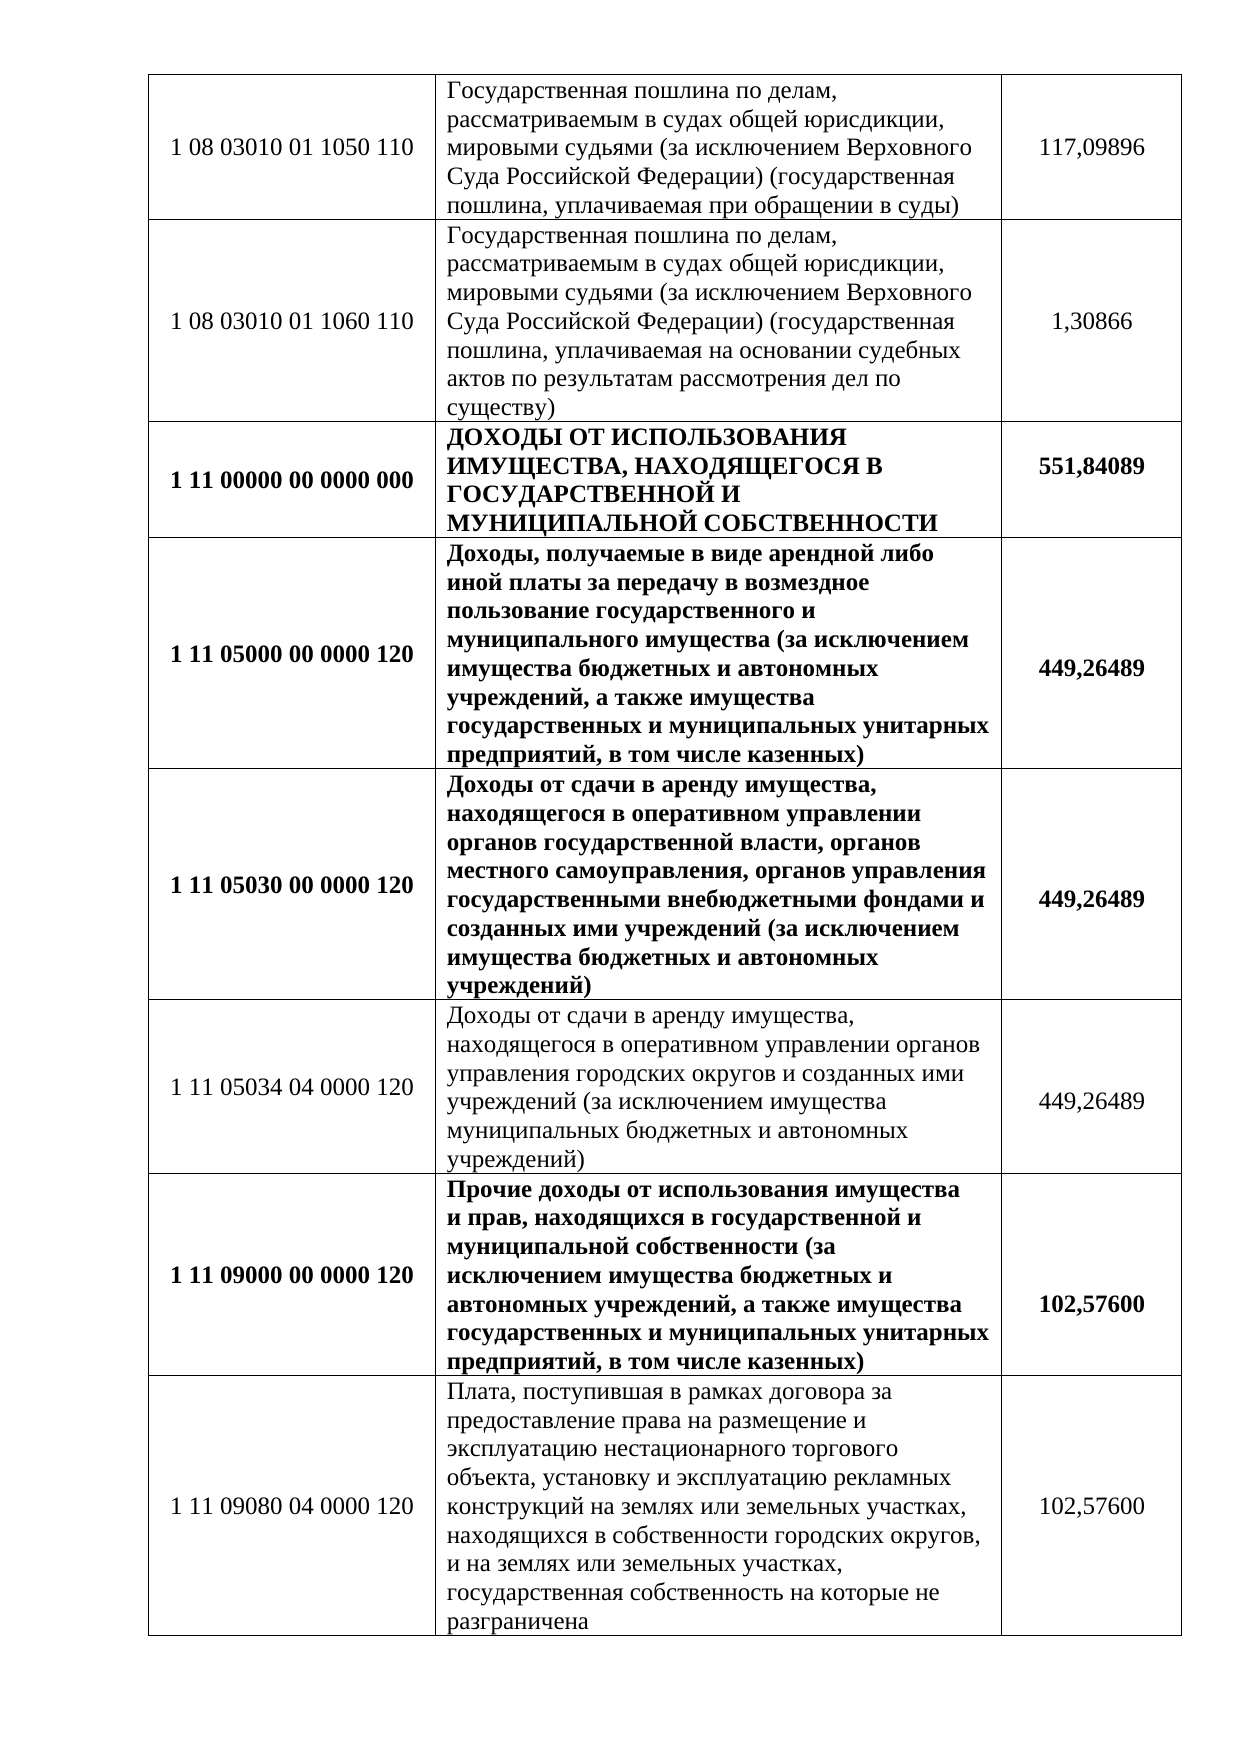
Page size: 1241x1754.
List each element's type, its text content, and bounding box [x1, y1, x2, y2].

table_cell 102,57600 [1002, 1174, 1181, 1375]
table_cell 1 11 05030 00 0000 120 [149, 769, 435, 999]
table_cell 1 11 09000 00 0000 120 [149, 1174, 435, 1375]
table_cell Государственная пошлина по делам, рассматриваемым в судах общей юрисдикции, мировыми судьями (за исключением Верховного Суда Российской Федерации) (государственная пошлина, уплачиваемая на основании судебных актов по результатам рассмотрения дел по существу) [436, 220, 1001, 421]
table_cell 1 11 05000 00 0000 120 [149, 538, 435, 768]
table_cell 449,26489 [1002, 538, 1181, 768]
table_cell 1,30866 [1002, 220, 1181, 421]
table_cell 1 08 03010 01 1060 110 [149, 220, 435, 421]
table_cell Прочие доходы от использования имущества и прав, находящихся в государственной и муниципальной собственности (за исключением имущества бюджетных и автономных учреждений, а также имущества государственных и муниципальных унитарных предприятий, в том числе казенных) [436, 1174, 1001, 1375]
table_cell 449,26489 [1002, 769, 1181, 999]
table_cell 1 08 03010 01 1050 110 [149, 75, 435, 219]
table_cell 551,84089 [1002, 422, 1181, 537]
table_cell Доходы, получаемые в виде арендной либо иной платы за передачу в возмездное пользование государственного и муниципального имущества (за исключением имущества бюджетных и автономных учреждений, а также имущества государственных и муниципальных унитарных предприятий, в том числе казенных) [436, 538, 1001, 768]
table_cell 1 11 09080 04 0000 120 [149, 1376, 435, 1635]
table_cell Государственная пошлина по делам, рассматриваемым в судах общей юрисдикции, мировыми судьями (за исключением Верховного Суда Российской Федерации) (государственная пошлина, уплачиваемая при обращении в суды) [436, 75, 1001, 219]
table_cell Доходы от сдачи в аренду имущества, находящегося в оперативном управлении органов управления городских округов и созданных ими учреждений (за исключением имущества муниципальных бюджетных и автономных учреждений) [436, 1000, 1001, 1173]
table_cell 1 11 05034 04 0000 120 [149, 1000, 435, 1173]
table_cell 117,09896 [1002, 75, 1181, 219]
table_cell 1 11 00000 00 0000 000 [149, 422, 435, 537]
table_cell Доходы от сдачи в аренду имущества, находящегося в оперативном управлении органов государственной власти, органов местного самоуправления, органов управления государственными внебюджетными фондами и созданных ими учреждений (за исключением имущества бюджетных и автономных учреждений) [436, 769, 1001, 999]
table_cell 449,26489 [1002, 1000, 1181, 1173]
table_cell ДОХОДЫ ОТ ИСПОЛЬЗОВАНИЯ ИМУЩЕСТВА, НАХОДЯЩЕГОСЯ В ГОСУДАРСТВЕННОЙ И МУНИЦИПАЛЬНОЙ СОБСТВЕННОСТИ [436, 422, 1001, 537]
table_cell Плата, поступившая в рамках договора за предоставление права на размещение и эксплуатацию нестационарного торгового объекта, установку и эксплуатацию рекламных конструкций на землях или земельных участках, находящихся в собственности городских округов, и на землях или земельных участках, государственная собственность на которые не разграничена [436, 1376, 1001, 1635]
table_cell 102,57600 [1002, 1376, 1181, 1635]
